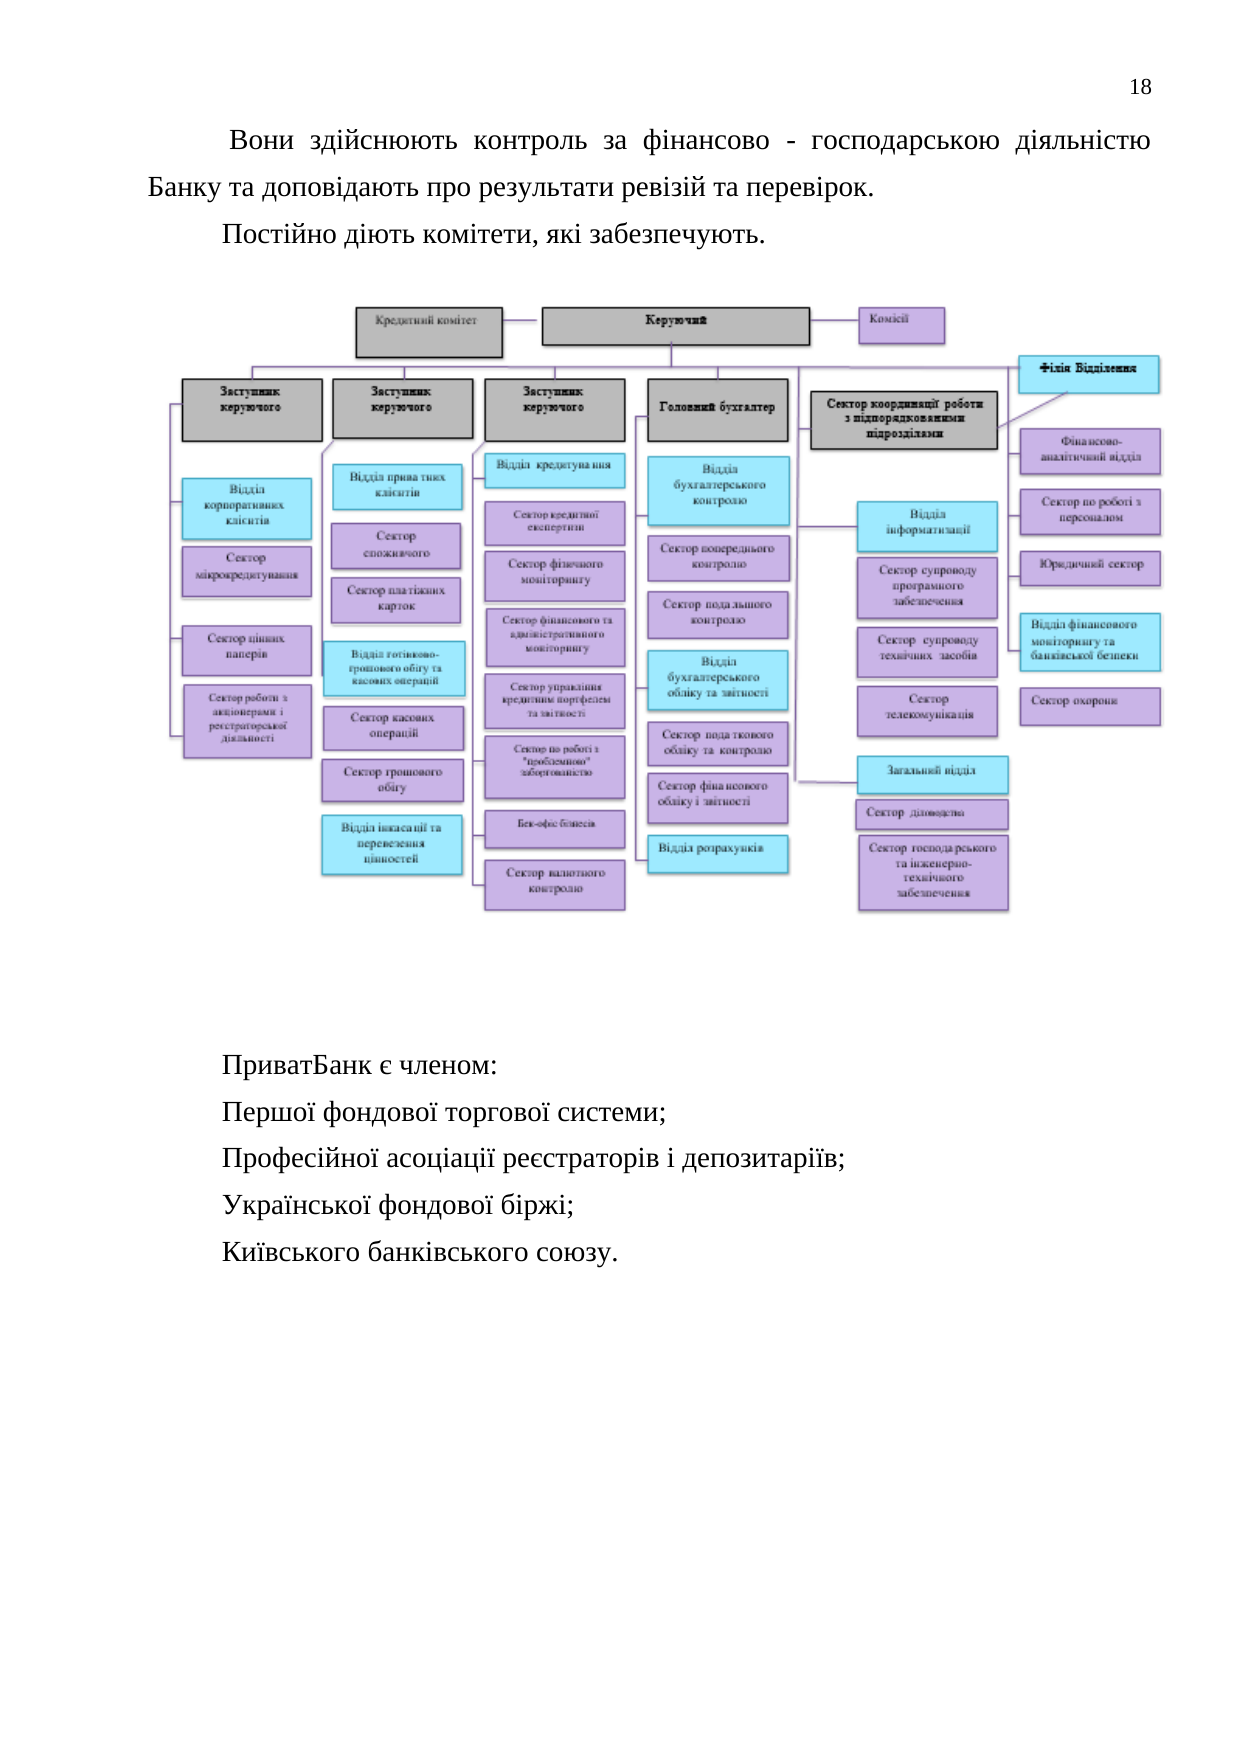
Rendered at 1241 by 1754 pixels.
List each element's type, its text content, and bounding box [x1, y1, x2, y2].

text Першої фондової торгової системи; [222, 1094, 1211, 1127]
text Київського банківського союзу. [222, 1234, 1211, 1268]
text ПриватБанк є членом: [222, 1047, 1211, 1081]
text Постійно діють комітети, які забезпечують. [222, 217, 1211, 250]
text Вони здійснюють контроль за фінансово - господарською діяльністю Банку та доповідають про результати ревізій та перевірок. [147, 122, 1151, 203]
text Професійної асоціації реєстраторів і депозитаріїв; Української фондової біржі; [222, 1140, 859, 1221]
picture [163, 297, 1167, 920]
